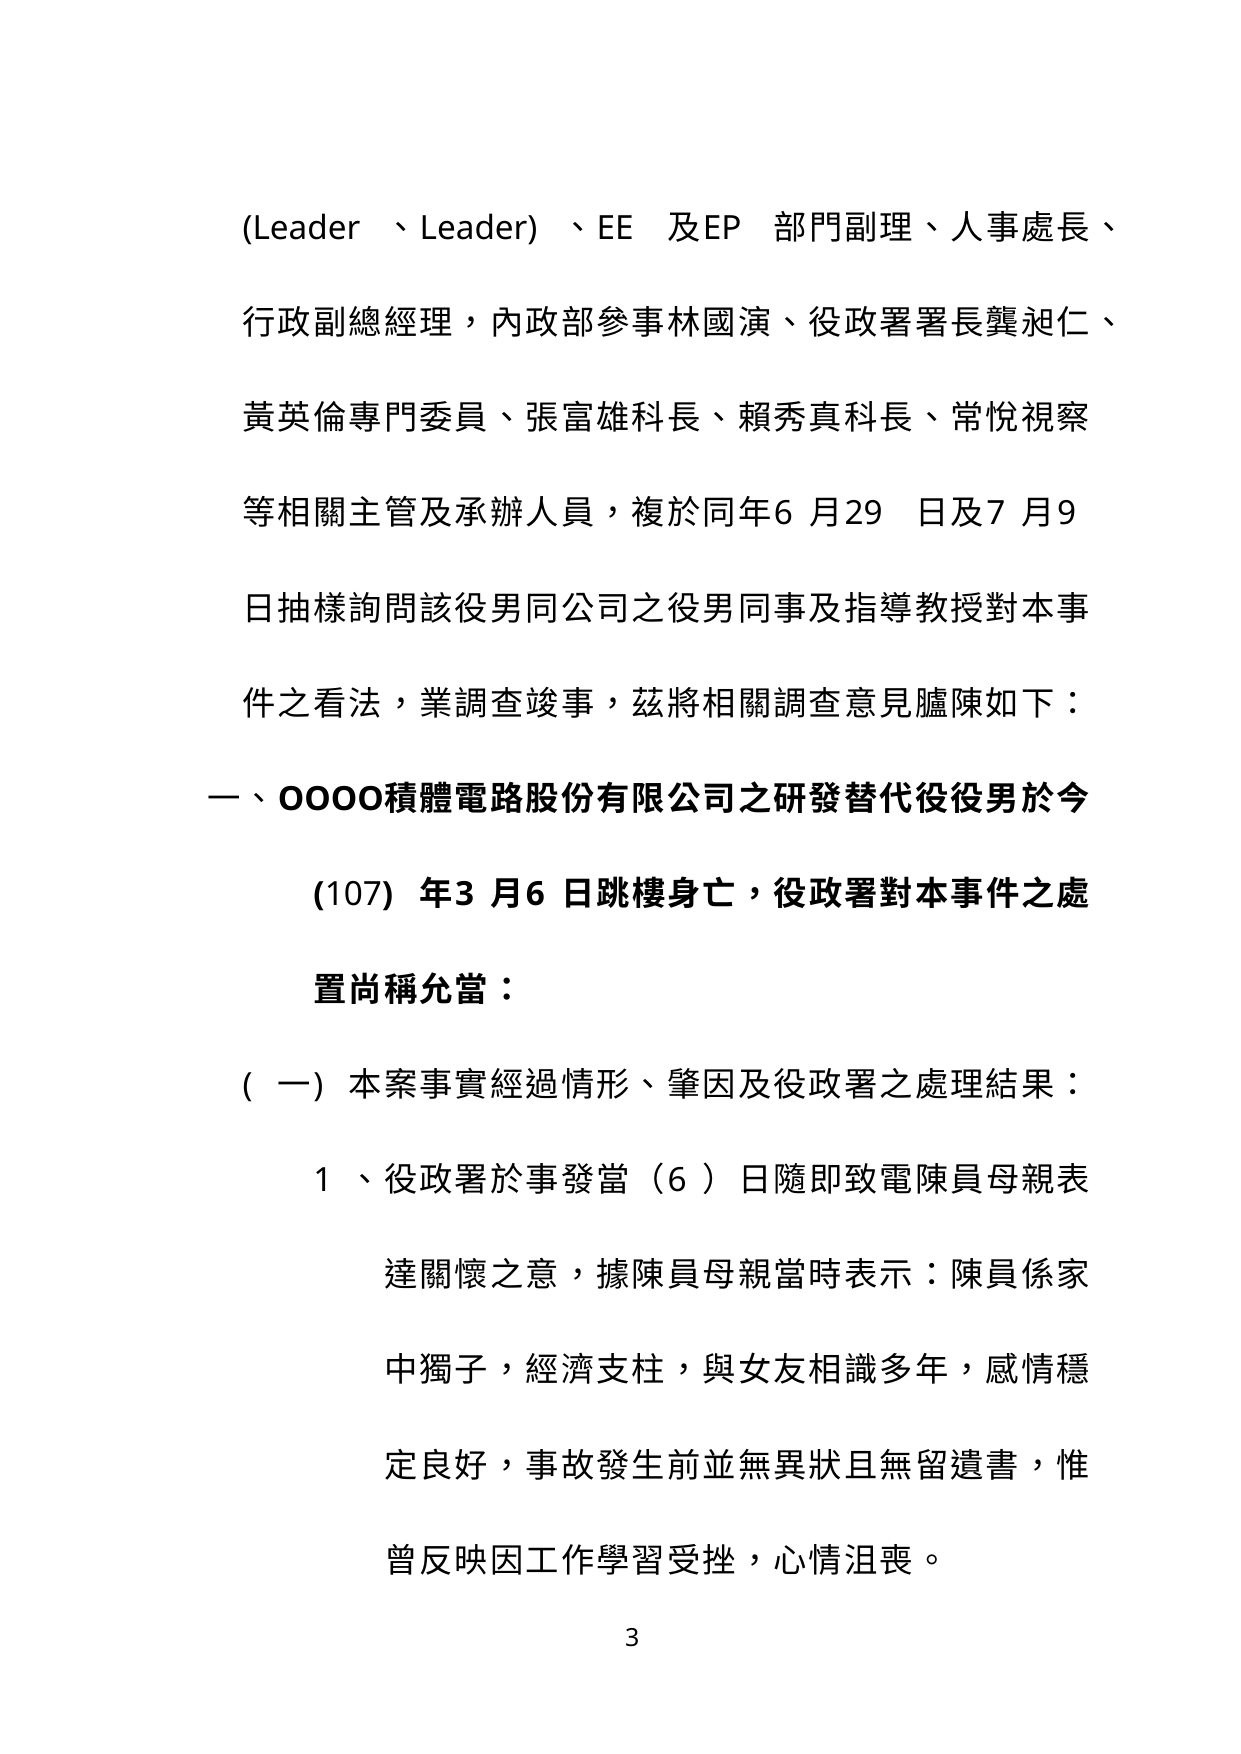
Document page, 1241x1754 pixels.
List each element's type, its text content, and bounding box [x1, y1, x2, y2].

subtitle 役政署於事發當（6）日隨即致電陳員母親表達關懷之意，據陳員母親當時表示：陳員係家中獨子，經濟支柱，與女友相識多年，感情穩定良好，事故發生前並無異狀且無留遺書，惟曾反映因工作學習受挫，心情沮喪。 [296, 1129, 1092, 1605]
subtitle ΟΟΟΟ積體電路股份有限公司之研發替代役役男於今(107)年3月6日跳樓身亡，役政署對本事件之處置尚稱允當： [207, 748, 1092, 1034]
subtitle 本案事實經過情形、肇因及役政署之處理結果： [242, 1034, 1092, 1129]
